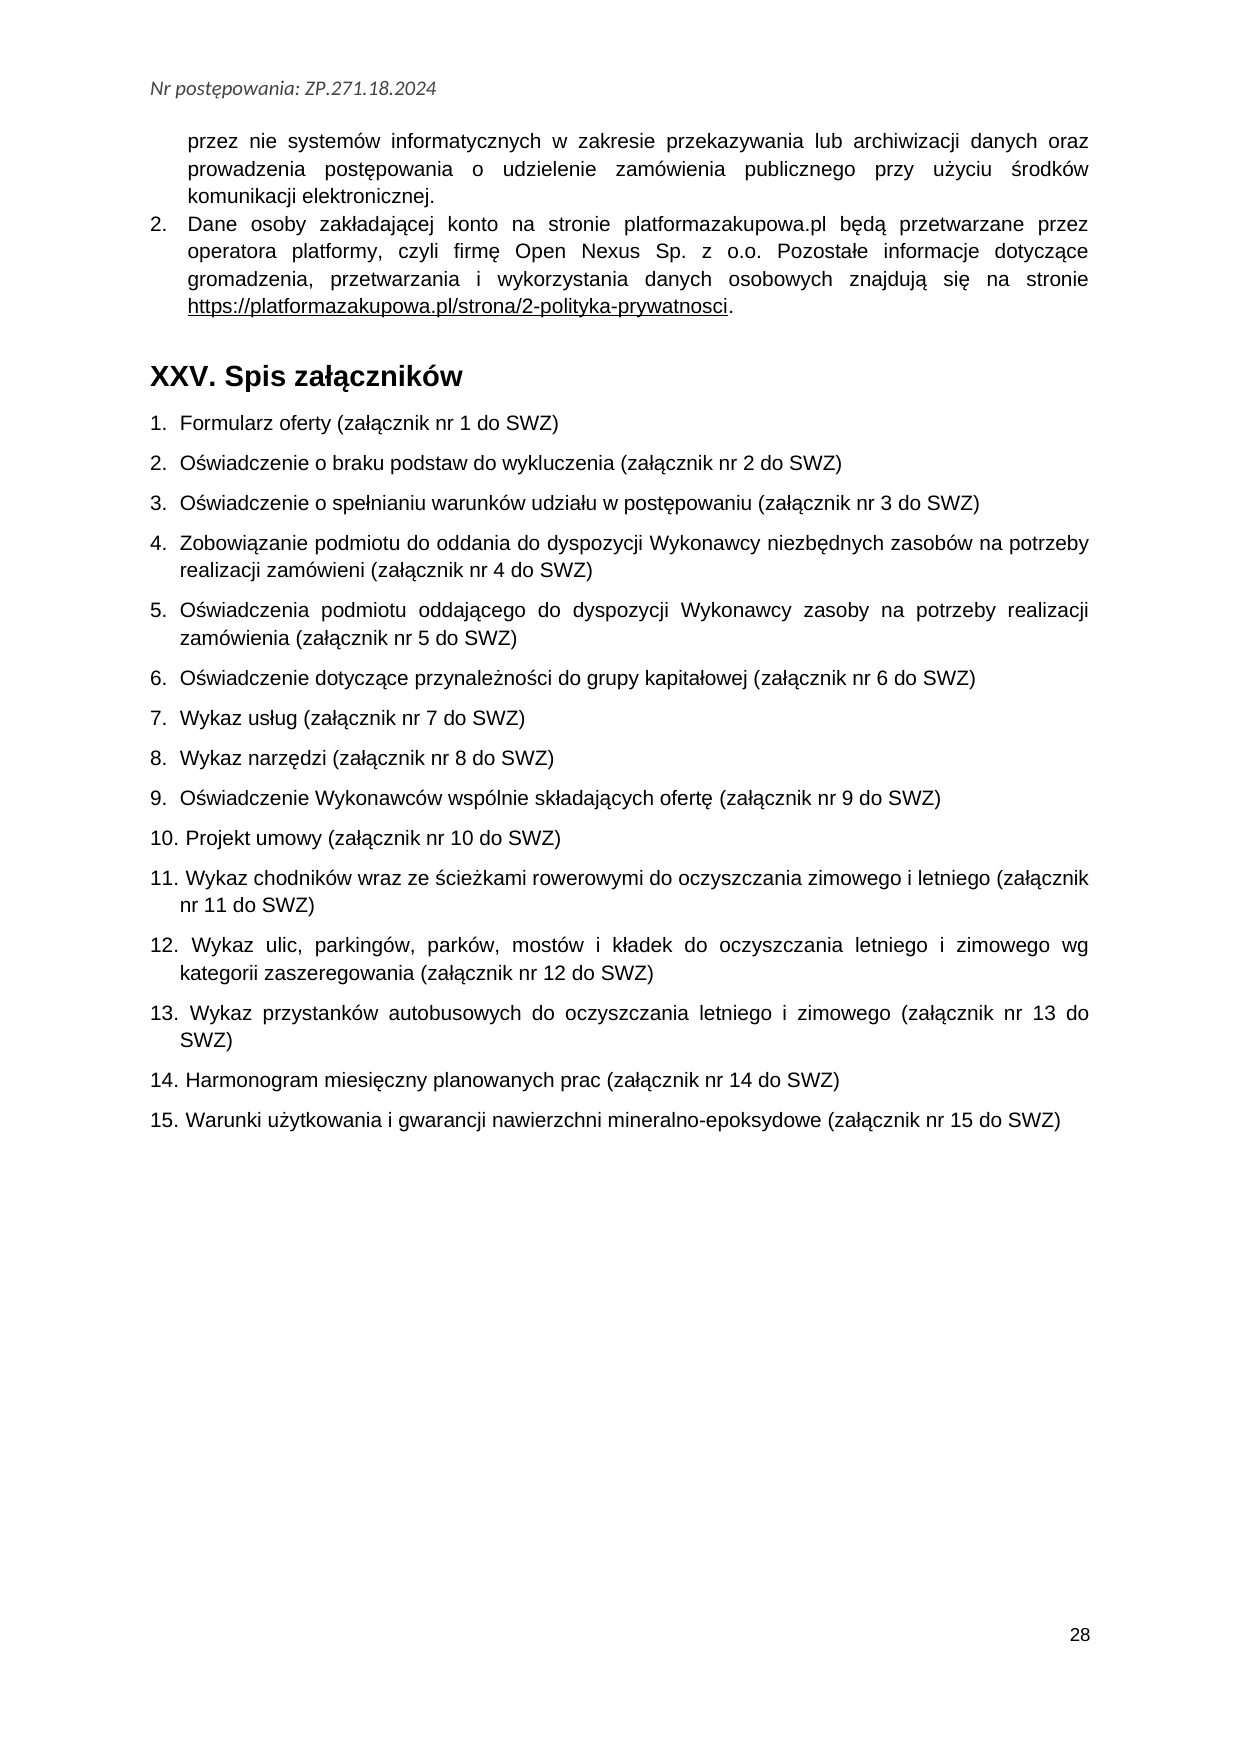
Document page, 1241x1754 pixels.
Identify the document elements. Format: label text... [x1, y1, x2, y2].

list Wykaz ulic, parkingów, parków, mostów i kładek do oczyszczania letniego i zimowego wg kategorii zaszeregowania (załącznik nr 12 do SWZ) [150, 933, 1090, 984]
list Oświadczenie Wykonawców wspólnie składających ofertę (załącznik nr 9 do SWZ) [150, 785, 1090, 809]
list Oświadczenie dotyczące przynależności do grupy kapitałowej (załącznik nr 6 do SWZ) [150, 665, 1090, 689]
list Wykaz chodników wraz ze ścieżkami rowerowymi do oczyszczania zimowego i letniego (załącznik nr 11 do SWZ) [150, 865, 1090, 917]
list Projekt umowy (załącznik nr 10 do SWZ) [150, 825, 1090, 849]
list Wykaz usług (załącznik nr 7 do SWZ) [150, 705, 1090, 729]
list Formularz oferty (załącznik nr 1 do SWZ) [150, 410, 1090, 434]
list Dane osoby zakładającej konto na stronie platformazakupowa.pl będą przetwarzane przez operatora platformy, czyli firmę Open Nexus Sp. z o.o. Pozostałe informacje dotyczące gromadzenia, przetwarzania i wykorzystania danych osobowych znajdują się na stronie https://platformazakupowa.pl/strona/2-polityka-prywatnosci. [150, 212, 1090, 318]
list Zobowiązanie podmiotu do oddania do dyspozycji Wykonawcy niezbędnych zasobów na potrzeby realizacji zamówieni (załącznik nr 4 do SWZ) [150, 530, 1090, 582]
list Warunki użytkowania i gwarancji nawierzchni mineralno-epoksydowe (załącznik nr 15 do SWZ) [150, 1108, 1090, 1132]
list Oświadczenie o spełnianiu warunków udziału w postępowaniu (załącznik nr 3 do SWZ) [150, 490, 1090, 514]
list Harmonogram miesięczny planowanych prac (załącznik nr 14 do SWZ) [150, 1068, 1090, 1092]
list Wykaz narzędzi (załącznik nr 8 do SWZ) [150, 745, 1090, 769]
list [150, 129, 1090, 208]
list Oświadczenie o braku podstaw do wykluczenia (załącznik nr 2 do SWZ) [150, 450, 1090, 474]
list Oświadczenia podmiotu oddającego do dyspozycji Wykonawcy zasoby na potrzeby realizacji zamówienia (załącznik nr 5 do SWZ) [150, 598, 1090, 649]
subtitle XXV. Spis załączników [150, 359, 1090, 393]
list Wykaz przystanków autobusowych do oczyszczania letniego i zimowego (załącznik nr 13 do SWZ) [150, 1000, 1090, 1052]
